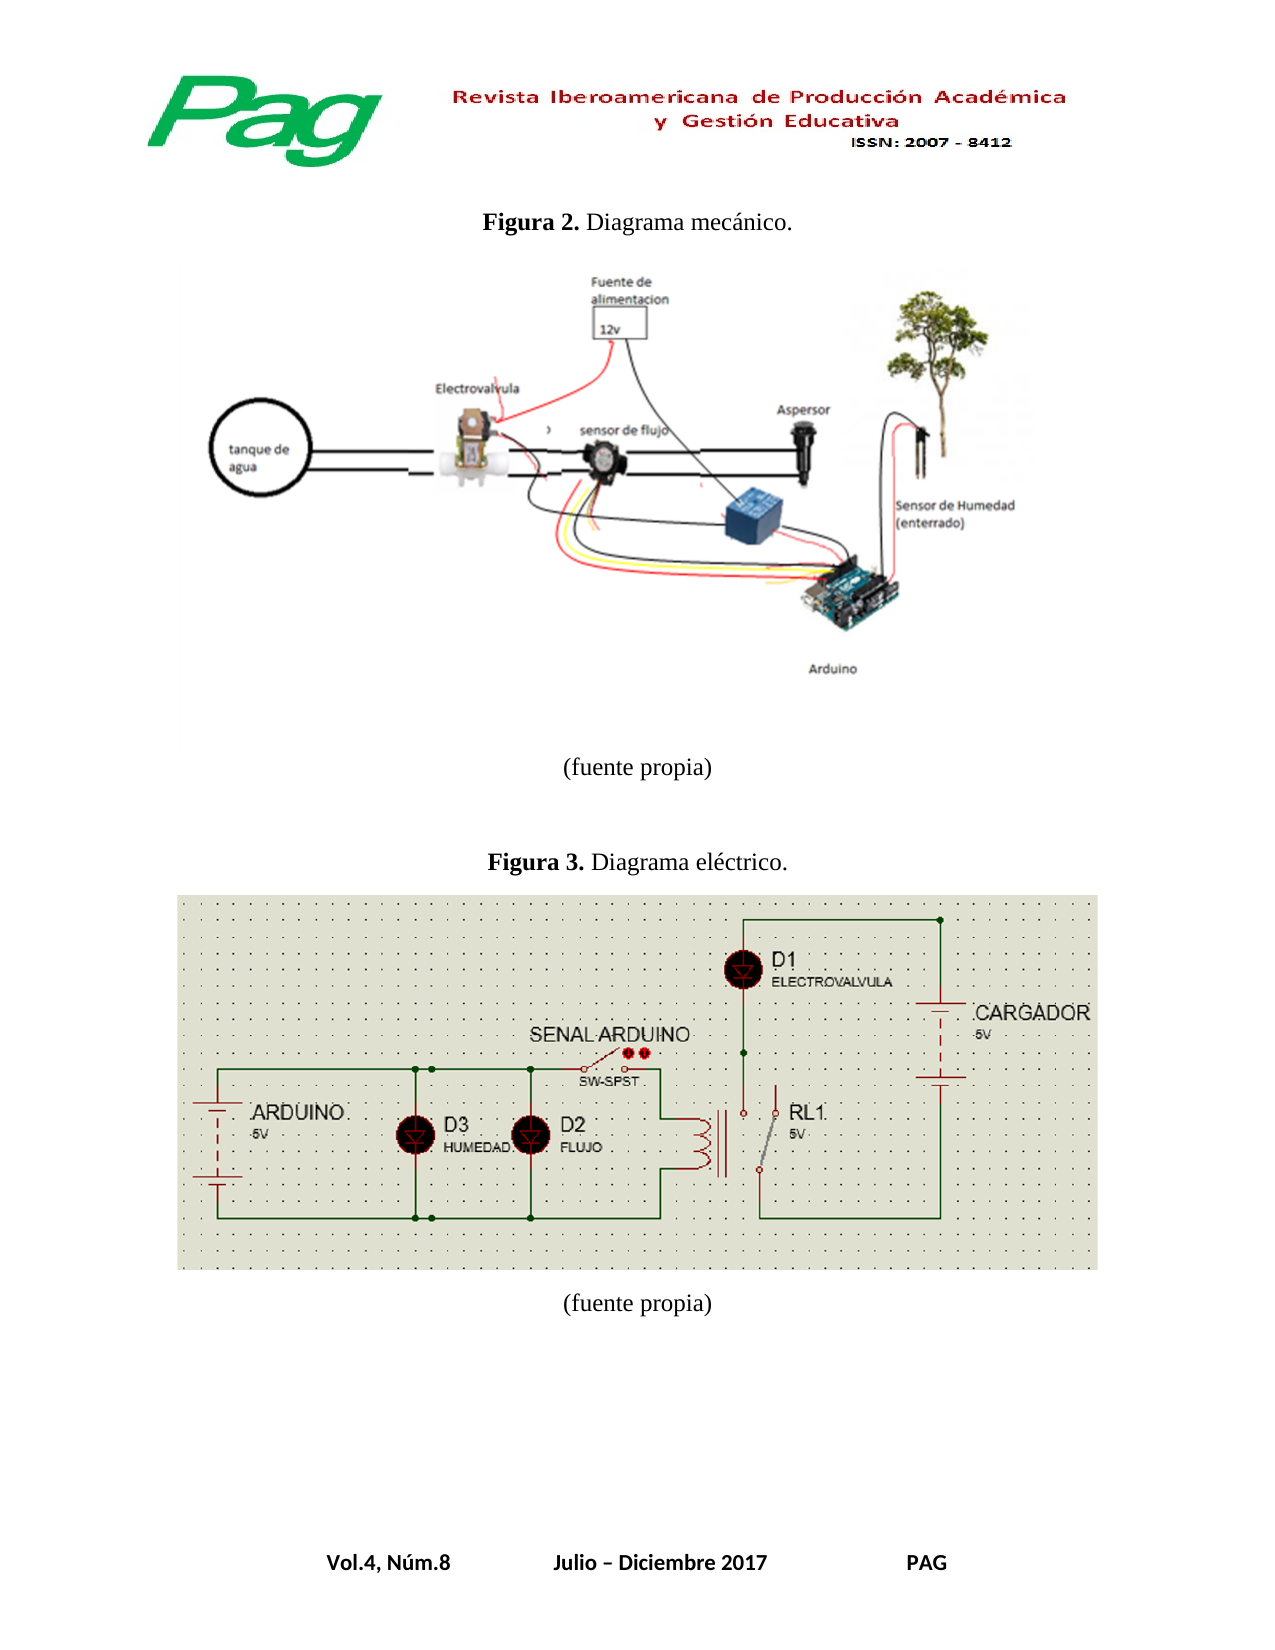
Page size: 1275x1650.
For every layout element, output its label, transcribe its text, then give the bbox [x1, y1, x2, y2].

picture [177, 895, 1098, 1270]
text (fuente propia) [148, 1288, 1127, 1317]
text Figura 2. Diagrama mecánico. [148, 207, 1127, 236]
text Figura 3. Diagrama eléctrico. [148, 847, 1127, 876]
picture [147, 73, 1068, 168]
picture [179, 266, 1096, 750]
